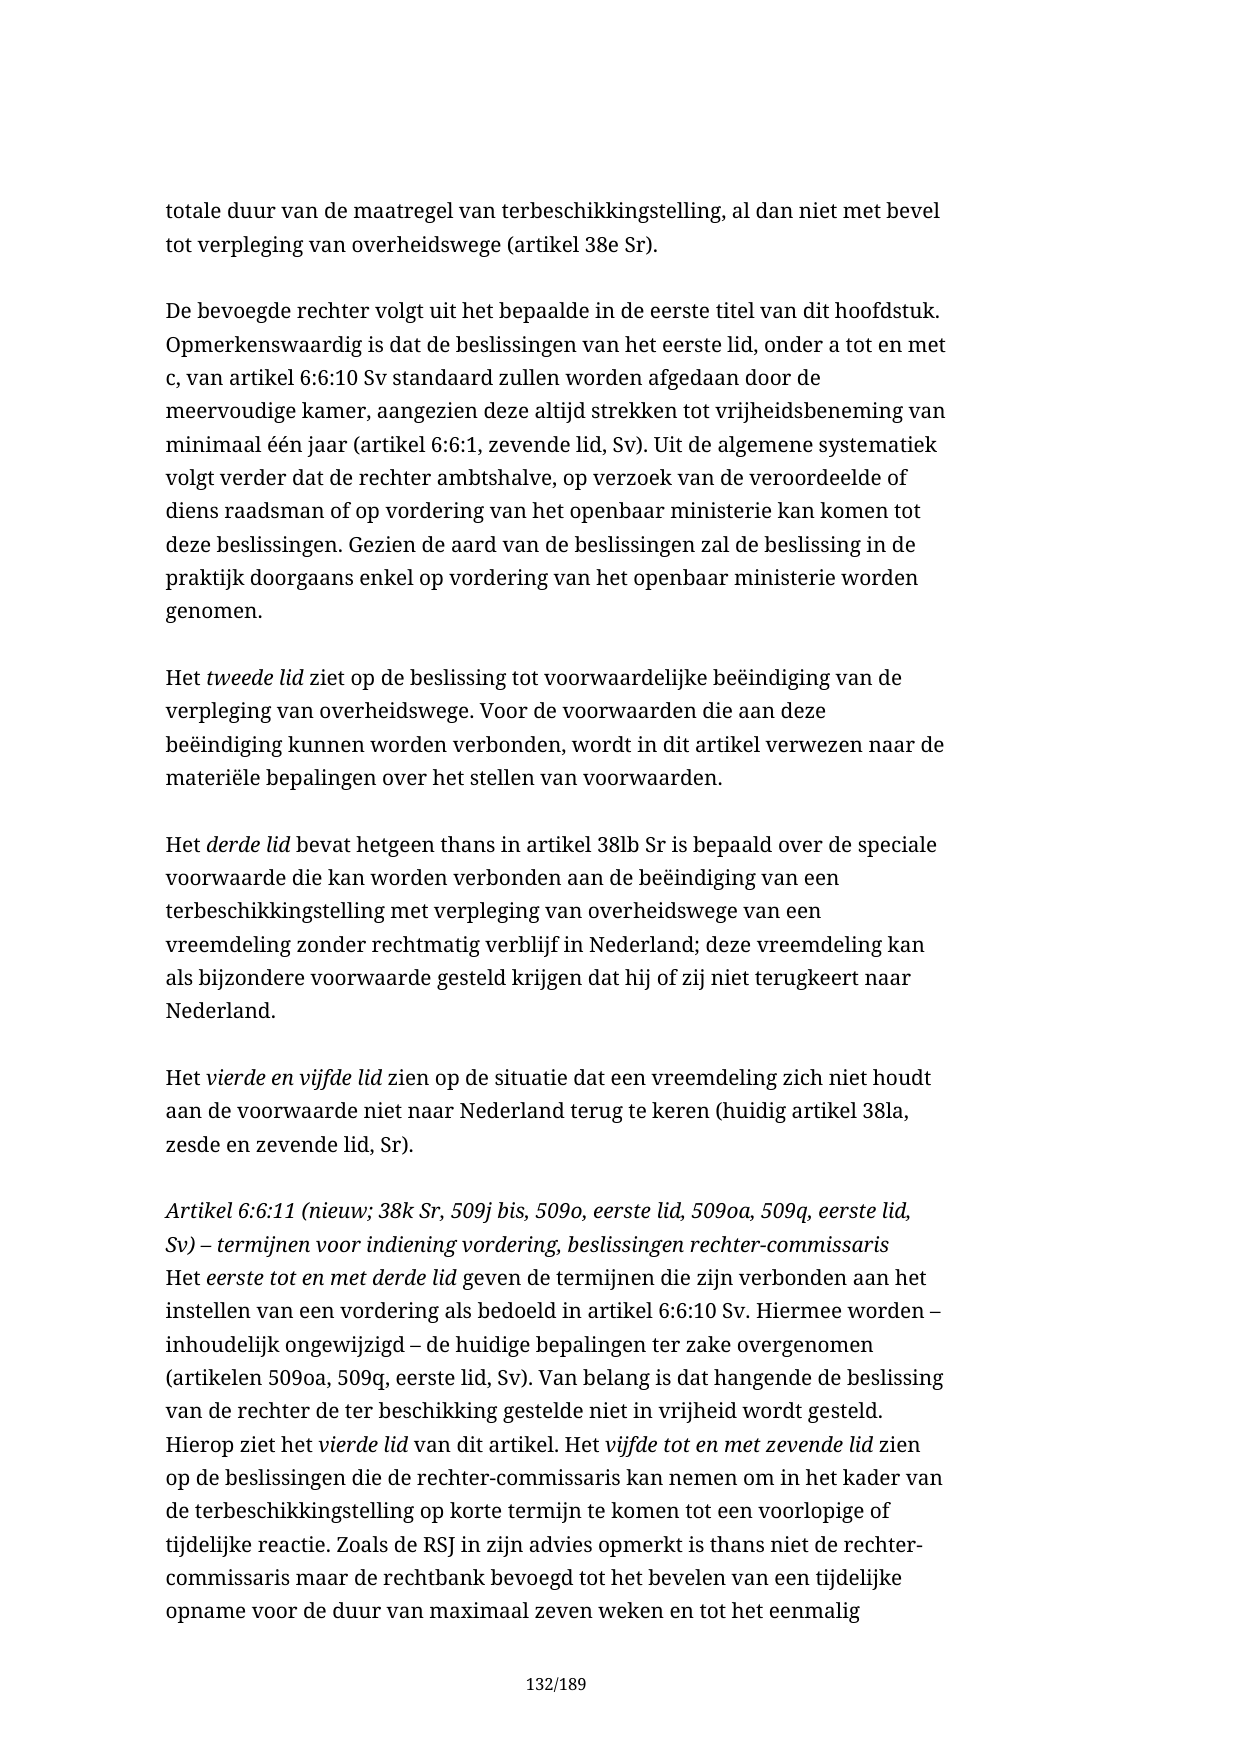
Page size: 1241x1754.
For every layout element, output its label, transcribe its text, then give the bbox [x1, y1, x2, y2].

text De bevoegde rechter volgt uit het bepaalde in de eerste titel van dit hoofdstuk. Opmerkenswaardig is dat de beslissingen van het eerste lid, onder a tot en met c, van artikel 6:6:10 Sv standaard zullen worden afgedaan door de meervoudige kamer, aangezien deze altijd strekken tot vrijheidsbeneming van minimaal één jaar (artikel 6:6:1, zevende lid, Sv). Uit de algemene systematiek volgt verder dat de rechter ambtshalve, op verzoek van de veroordeelde of diens raadsman of op vordering van het openbaar ministerie kan komen tot deze beslissingen. Gezien de aard van de beslissingen zal de beslissing in de praktijk doorgaans enkel op vordering van het openbaar ministerie worden genomen. [165, 292, 947, 625]
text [165, 192, 947, 259]
text Het vierde en vijfde lid zien op de situatie dat een vreemdeling zich niet houdt aan de voorwaarde niet naar Nederland terug te keren (huidig artikel 38la, zesde en zevende lid, Sr). [165, 1059, 947, 1159]
text Artikel 6:6:11 (nieuw; 38k Sr, 509j bis, 509o, eerste lid, 509oa, 509q, eerste lid, Sv) – termijnen voor indiening vordering, beslissingen rechter-commissaris [165, 1192, 947, 1259]
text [165, 1259, 947, 1625]
text Het tweede lid ziet op de beslissing tot voorwaardelijke beëindiging van de verpleging van overheidswege. Voor de voorwaarden die aan deze beëindiging kunnen worden verbonden, wordt in dit artikel verwezen naar de materiële bepalingen over het stellen van voorwaarden. [165, 659, 947, 792]
text Het derde lid bevat hetgeen thans in artikel 38lb Sr is bepaald over de speciale voorwaarde die kan worden verbonden aan de beëindiging van een terbeschikkingstelling met verpleging van overheidswege van een vreemdeling zonder rechtmatig verblijf in Nederland; deze vreemdeling kan als bijzondere voorwaarde gesteld krijgen dat hij of zij niet terugkeert naar Nederland. [165, 825, 947, 1025]
